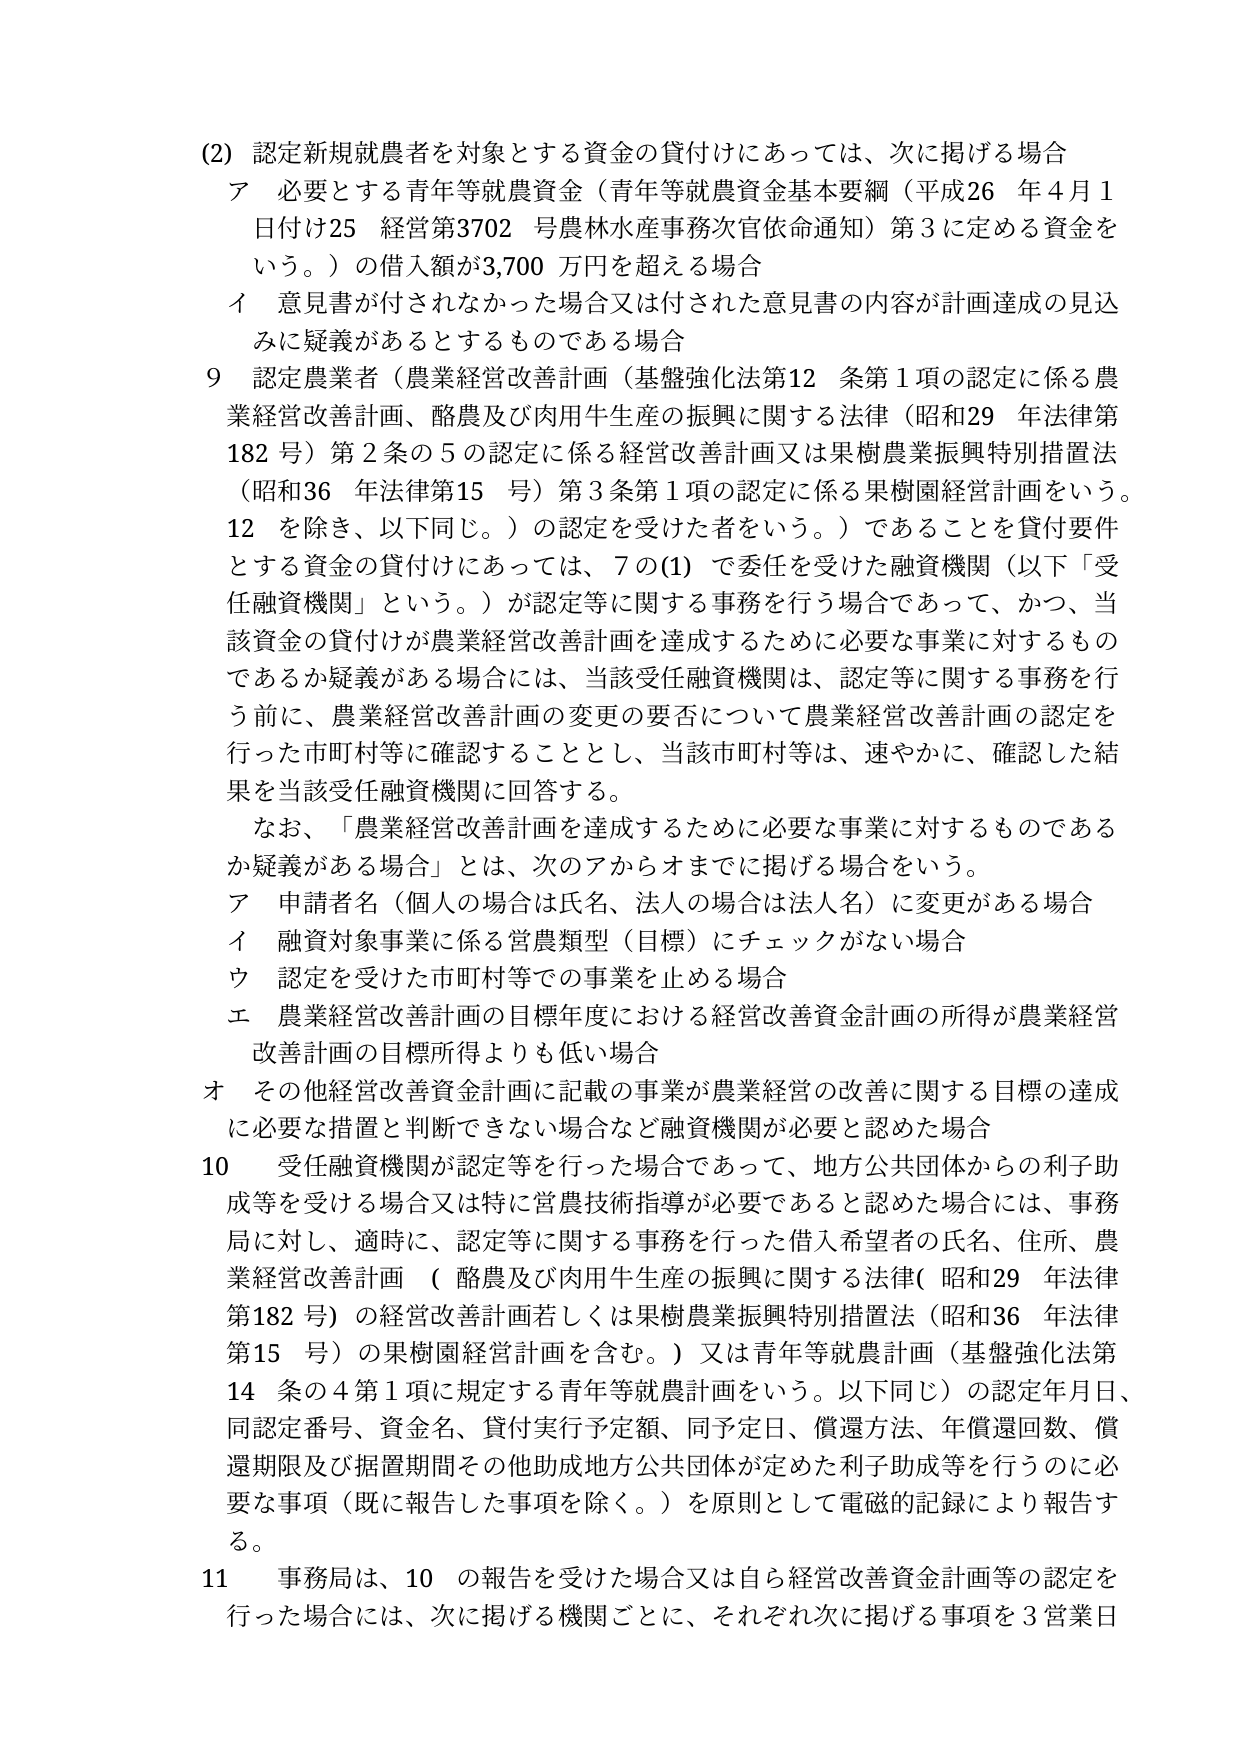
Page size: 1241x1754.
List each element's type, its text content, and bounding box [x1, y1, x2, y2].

text イ 融資対象事業に係る営農類型（目標）にチェックがない場合 [176, 920, 1120, 958]
text イ 意見書が付されなかった場合又は付された意見書の内容が計画達成の見込みに疑義があるとするものである場合 [201, 283, 1120, 358]
text オ その他経営改善資金計画に記載の事業が農業経営の改善に関する目標の達成に必要な措置と判断できない場合など融資機関が必要と認めた場合 [176, 1070, 1120, 1145]
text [176, 1558, 1120, 1633]
text ９ 認定農業者（農業経営改善計画（基盤強化法第12条第１項の認定に係る農業経営改善計画、酪農及び肉用牛生産の振興に関する法律（昭和29年法律第182号）第２条の５の認定に係る経営改善計画又は果樹農業振興特別措置法（昭和36年法律第15号）第３条第１項の認定に係る果樹園経営計画をいう。12を除き、以下同じ。）の認定を受けた者をいう。）であることを貸付要件とする資金の貸付けにあっては、７の(1)で委任を受けた融資機関（以下「受任融資機関」という。）が認定等に関する事務を行う場合であって、かつ、当該資金の貸付けが農業経営改善計画を達成するために必要な事業に対するものであるか疑義がある場合には、当該受任融資機関は、認定等に関する事務を行う前に、農業経営改善計画の変更の要否について農業経営改善計画の認定を行った市町村等に確認することとし、当該市町村等は、速やかに、確認した結果を当該受任融資機関に回答する。 [176, 358, 1120, 808]
text 10 受任融資機関が認定等を行った場合であって、地方公共団体からの利子助成等を受ける場合又は特に営農技術指導が必要であると認めた場合には、事務局に対し、適時に、認定等に関する事務を行った借入希望者の氏名、住所、農業経営改善計画 (酪農及び肉用牛生産の振興に関する法律(昭和29年法律第182号)の経営改善計画若しくは果樹農業振興特別措置法（昭和36年法律第15号）の果樹園経営計画を含む。)又は青年等就農計画（基盤強化法第14条の４第１項に規定する青年等就農計画をいう。以下同じ）の認定年月日、同認定番号、資金名、貸付実行予定額、同予定日、償還方法、年償還回数、償還期限及び据置期間その他助成地方公共団体が定めた利子助成等を行うのに必要な事項（既に報告した事項を除く。）を原則として電磁的記録により報告する。 [176, 1145, 1120, 1558]
text ア 申請者名（個人の場合は氏名、法人の場合は法人名）に変更がある場合 [176, 883, 1120, 920]
text なお、「農業経営改善計画を達成するために必要な事業に対するものであるか疑義がある場合」とは、次のアからオまでに掲げる場合をいう。 [201, 808, 1120, 883]
text ウ 認定を受けた市町村等での事業を止める場合 [176, 958, 1120, 995]
text (2) 認定新規就農者を対象とする資金の貸付けにあっては、次に掲げる場合 [150, 133, 1120, 170]
text ア 必要とする青年等就農資金（青年等就農資金基本要綱（平成26年４月１日付け25経営第3702号農林水産事務次官依命通知）第３に定める資金をいう。）の借入額が3,700万円を超える場合 [201, 170, 1120, 283]
text エ 農業経営改善計画の目標年度における経営改善資金計画の所得が農業経営改善計画の目標所得よりも低い場合 [201, 995, 1120, 1070]
